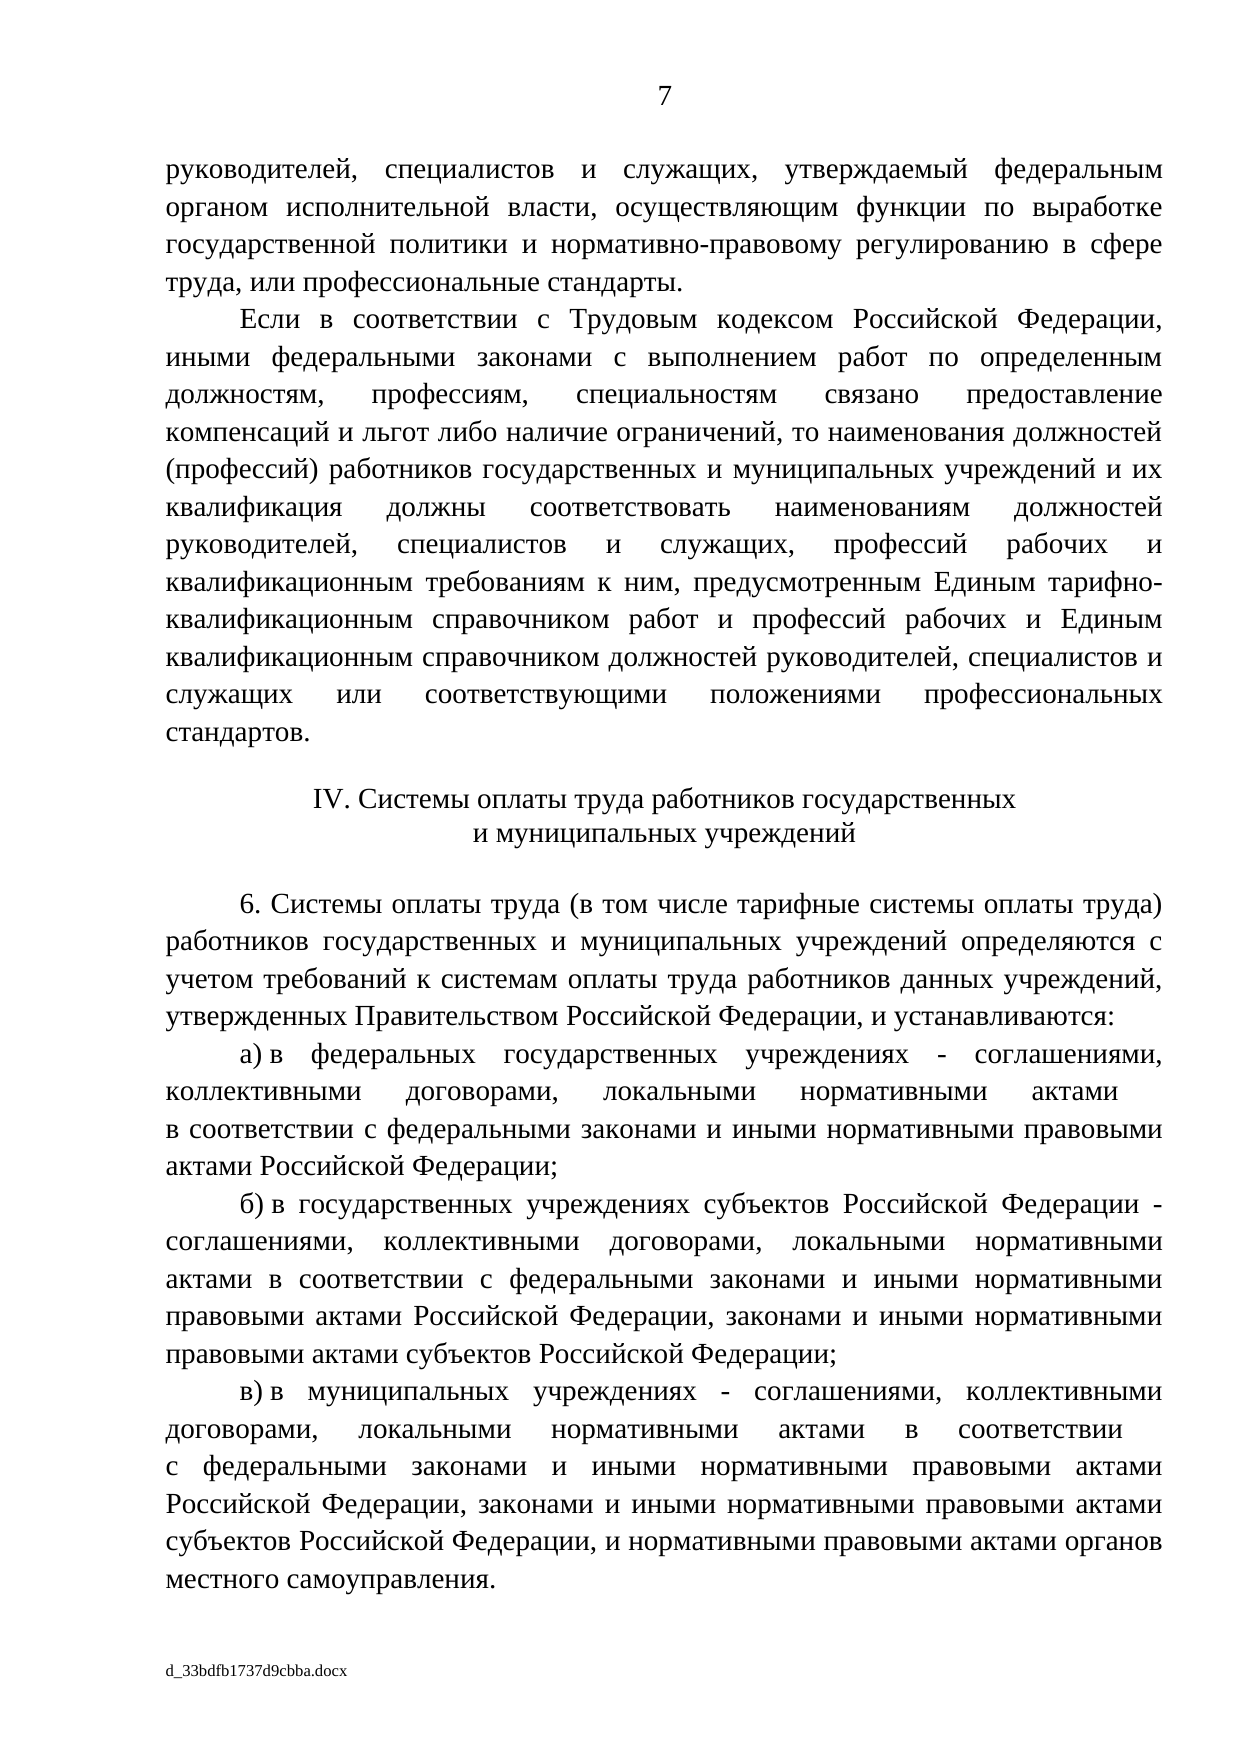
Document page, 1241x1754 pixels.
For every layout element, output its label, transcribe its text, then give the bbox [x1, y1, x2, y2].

text б) в государственных учреждениях субъектов Российской Федерации - соглашениями, коллективными договорами, локальными нормативными актами в соответствии с федеральными законами и иными нормативными правовыми актами Российской Федерации, законами и иными нормативными правовыми актами субъектов Российской Федерации; [165, 1182, 1163, 1369]
text а) в федеральных государственных учреждениях - соглашениями, коллективными договорами, локальными нормативными актами в соответствии с федеральными законами и иными нормативными правовыми актами Российской Федерации; [165, 1032, 1163, 1182]
text 6. Системы оплаты труда (в том числе тарифные системы оплаты труда) работников государственных и муниципальных учреждений определяются с учетом требований к системам оплаты труда работников данных учреждений, утвержденных Правительством Российской Федерации, и устанавливаются: [165, 882, 1163, 1032]
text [165, 148, 1163, 298]
text в) в муниципальных учреждениях - соглашениями, коллективными договорами, локальными нормативными актами в соответствии с федеральными законами и иными нормативными правовыми актами Российской Федерации, законами и иными нормативными правовыми актами субъектов Российской Федерации, и нормативными правовыми актами органов местного самоуправления. [165, 1369, 1163, 1594]
text IV. Системы оплаты труда работников государственных [165, 781, 1163, 815]
text Если в соответствии с Трудовым кодексом Российской Федерации, иными федеральными законами с выполнением работ по определенным должностям, профессиям, специальностям связано предоставление компенсаций и льгот либо наличие ограничений, то наименования должностей (профессий) работников государственных и муниципальных учреждений и их квалификация должны соответствовать наименованиям должностей руководителей, специалистов и служащих, профессий рабочих и квалификационным требованиям к ним, предусмотренным Единым тарифно-квалификационным справочником работ и профессий рабочих и Единым квалификационным справочником должностей руководителей, специалистов и служащих или соответствующими положениями профессиональных стандартов. [165, 298, 1163, 748]
text и муниципальных учреждений [165, 815, 1163, 848]
